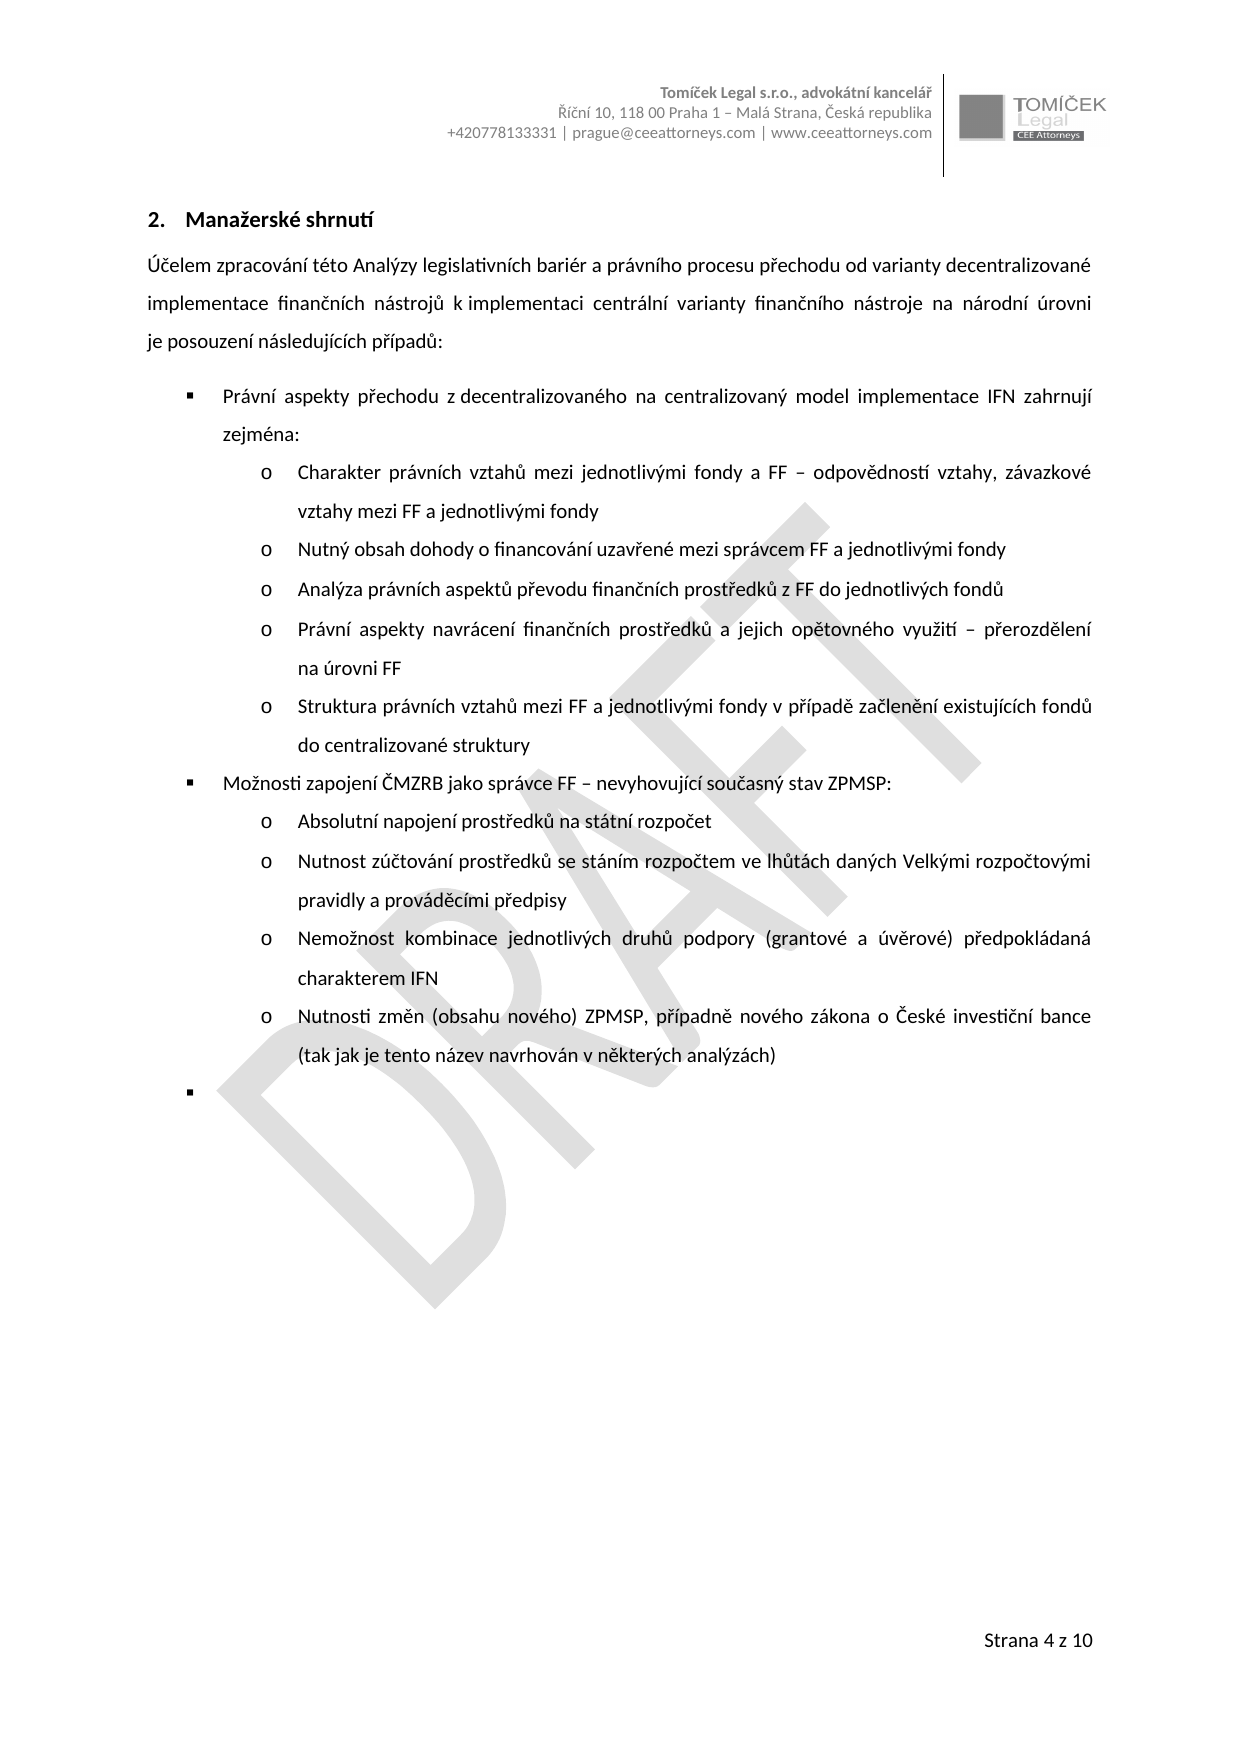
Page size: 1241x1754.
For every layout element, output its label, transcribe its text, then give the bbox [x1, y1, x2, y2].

list Nutnost zúčtování prostředků se stáním rozpočtem ve lhůtách daných Velkými rozpočtovými pravidly a prováděcími předpisy [260, 848, 1093, 913]
list Absolutní napojení prostředků na státní rozpočet [260, 809, 1093, 835]
list Analýza právních aspektů převodu finančních prostředků z FF do jednotlivých fondů [260, 576, 1093, 603]
text Účelem zpracování této Analýzy legislativních bariér a právního procesu přechodu od varianty decentralizované implementace finančních nástrojů k implementaci centrální varianty finančního nástroje na národní úrovni je posouzení následujících případů: [147, 252, 1093, 354]
list Charakter právních vztahů mezi jednotlivými fondy a FF – odpovědností vztahy, závazkové vztahy mezi FF a jednotlivými fondy [260, 459, 1093, 524]
picture [954, 88, 1110, 147]
list Struktura právních vztahů mezi FF a jednotlivými fondy v případě začlenění existujících fondů do centralizované struktury [260, 693, 1093, 758]
list Manažerské shrnutí [148, 205, 1093, 233]
list Právní aspekty přechodu z decentralizovaného na centralizovaný model implementace IFN zahrnují zejména: [185, 383, 1093, 447]
list Nemožnost kombinace jednotlivých druhů podpory (grantové a úvěrové) předpokládaná charakterem IFN [260, 926, 1093, 990]
list Právní aspekty navrácení finančních prostředků a jejich opětovného využití – přerozdělení na úrovni FF [260, 616, 1093, 681]
list Možnosti zapojení ČMZRB jako správce FF – nevyhovující současný stav ZPMSP: [185, 771, 1093, 796]
list Nutný obsah dohody o financování uzavřené mezi správcem FF a jednotlivými fondy [260, 537, 1093, 563]
list Nutnosti změn (obsahu nového) ZPMSP, případně nového zákona o České investiční bance (tak jak je tento název navrhován v některých analýzách) [260, 1003, 1093, 1067]
